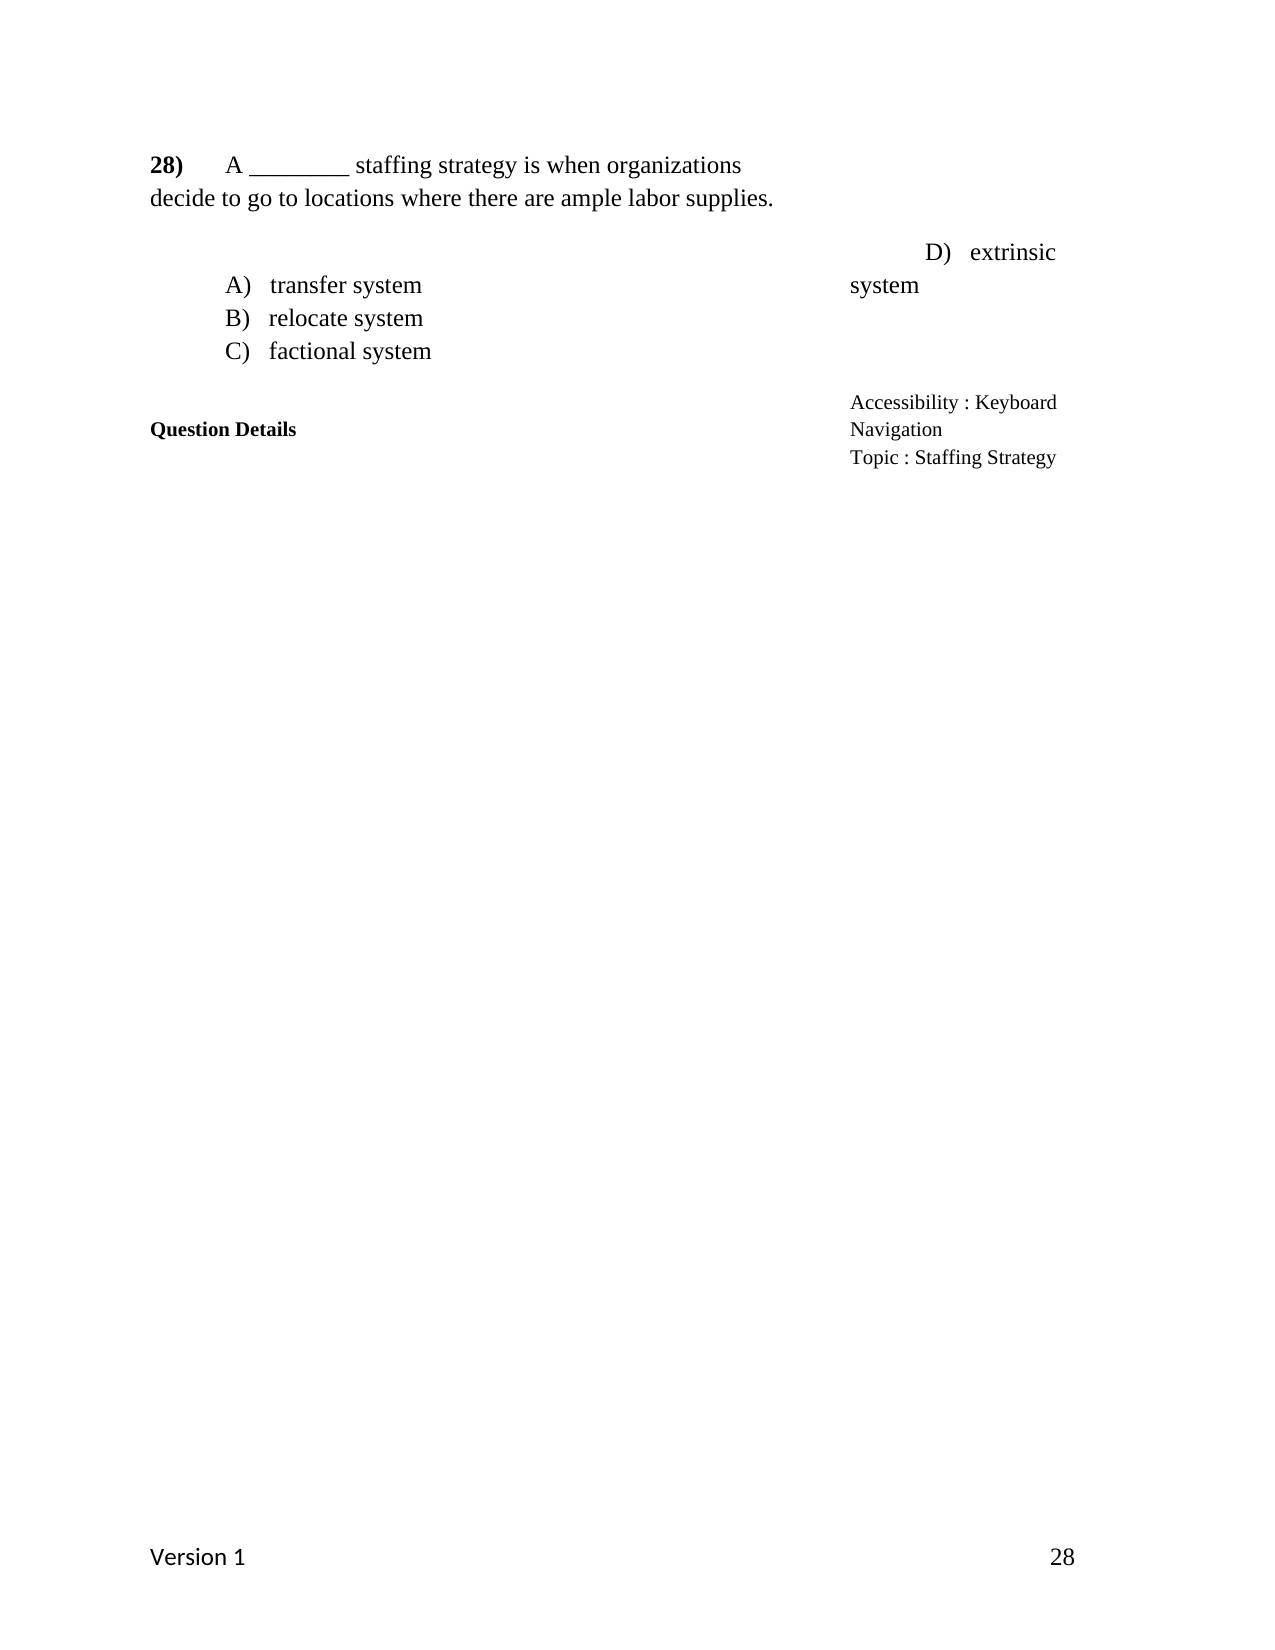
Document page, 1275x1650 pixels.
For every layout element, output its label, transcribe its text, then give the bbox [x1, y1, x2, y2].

text A) transfer system B) relocate system C) factional system D) extrinsic system [850, 237, 1125, 332]
text Question Details Accessibility : Keyboard Navigation Topic : Staffing Strategy [850, 390, 1125, 469]
text 28) A ________ staffing strategy is when organizations decide to go to locations where there are ample labor supplies. [150, 150, 775, 212]
text A) transfer system B) relocate system C) factional system D) extrinsic system [150, 237, 775, 365]
text Question Details Accessibility : Keyboard Navigation Topic : Staffing Strategy [150, 390, 775, 441]
